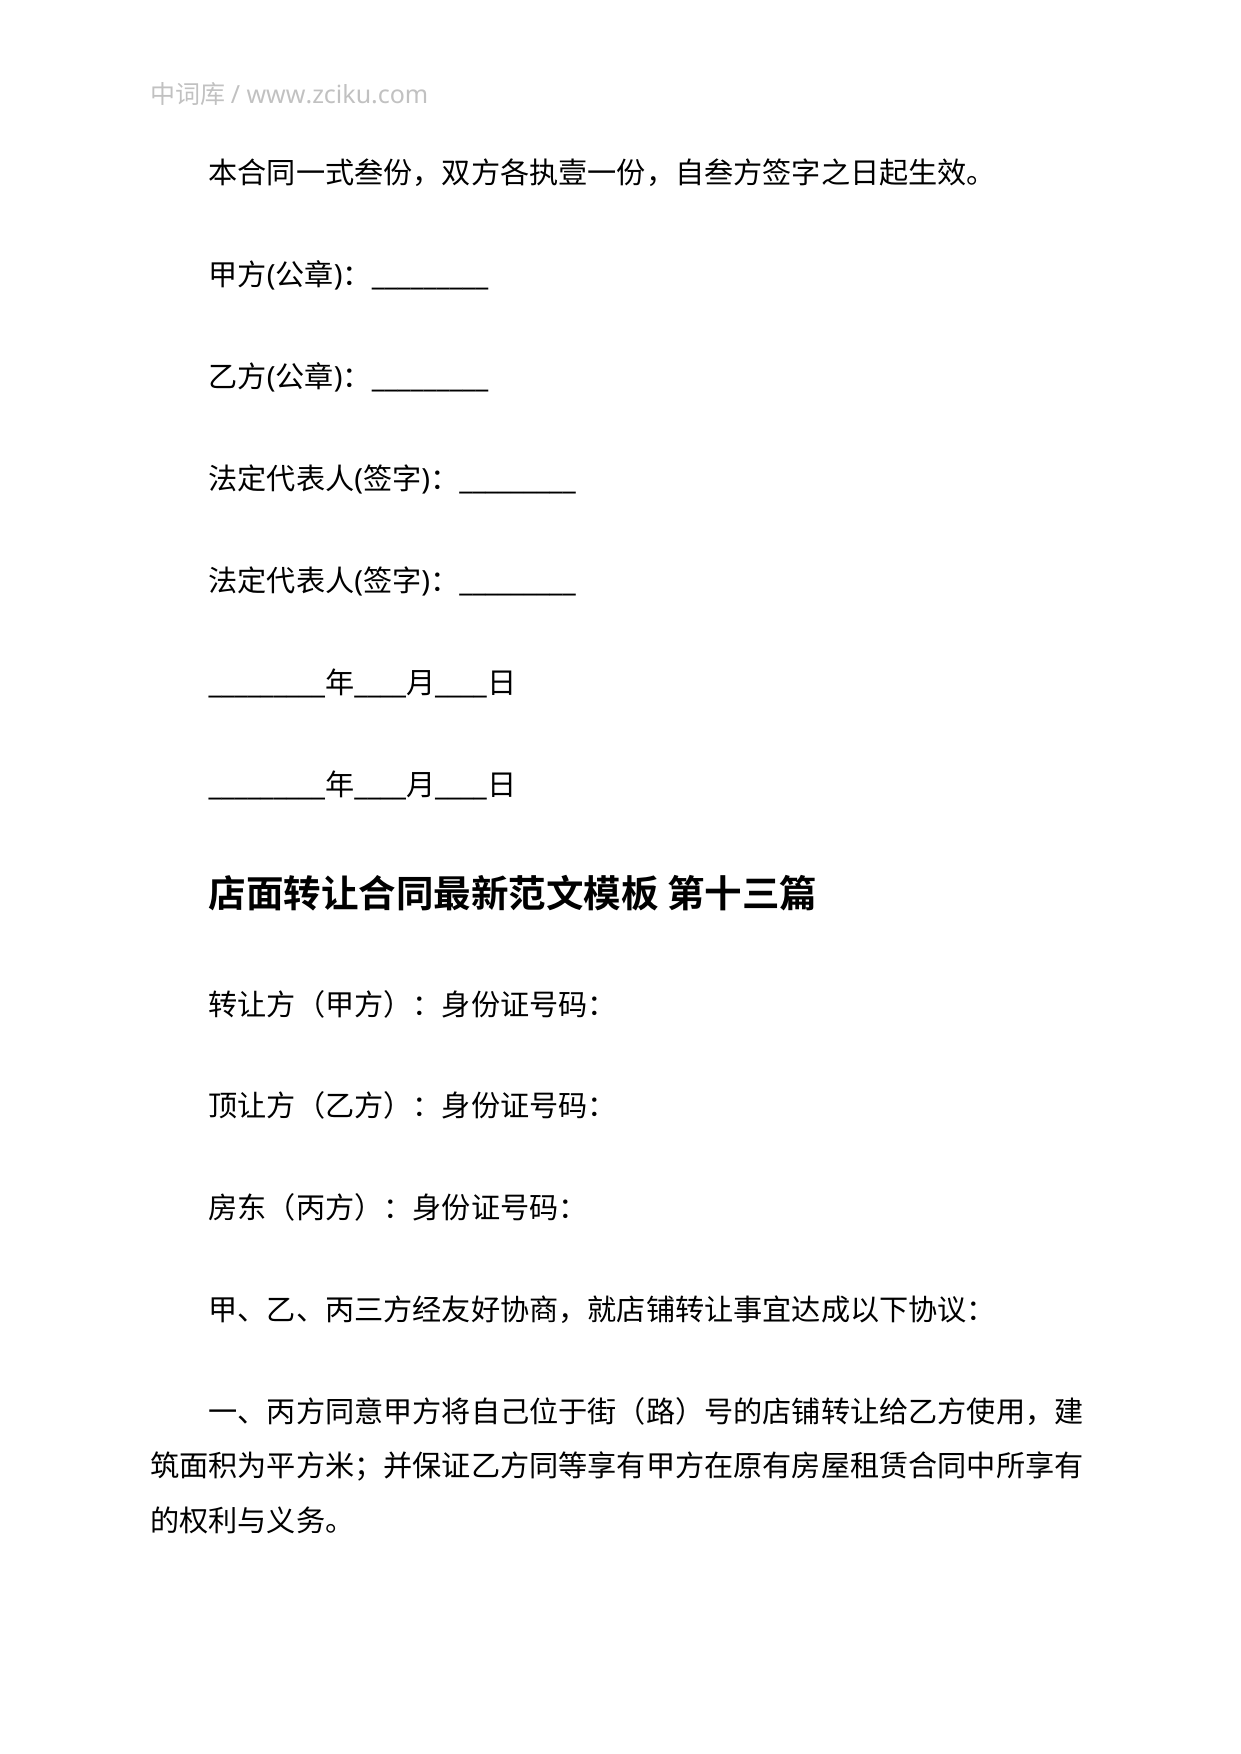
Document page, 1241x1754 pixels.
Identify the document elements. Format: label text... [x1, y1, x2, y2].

text 法定代表人(签字)：_________ [150, 456, 1090, 498]
text 转让方（甲方）：身份证号码： [150, 981, 1090, 1023]
text _________年____月____日 [150, 660, 1090, 702]
text _________年____月____日 [150, 762, 1090, 804]
text 房东（丙方）：身份证号码： [150, 1184, 1090, 1227]
text 店面转让合同最新范文模板 第十三篇 [150, 864, 1090, 918]
text 甲、乙、丙三方经友好协商，就店铺转让事宜达成以下协议： [150, 1286, 1090, 1329]
text 顶让方（乙方）：身份证号码： [150, 1083, 1090, 1125]
text 一、丙方同意甲方将自己位于街（路）号的店铺转让给乙方使用，建筑面积为平方米；并保证乙方同等享有甲方在原有房屋租赁合同中所享有的权利与义务。 [150, 1388, 1090, 1540]
text 甲方(公章)：_________ [150, 252, 1090, 294]
text 本合同一式叁份，双方各执壹一份，自叁方签字之日起生效。 [150, 150, 1090, 192]
text 乙方(公章)：_________ [150, 354, 1090, 396]
text 法定代表人(签字)：_________ [150, 558, 1090, 600]
